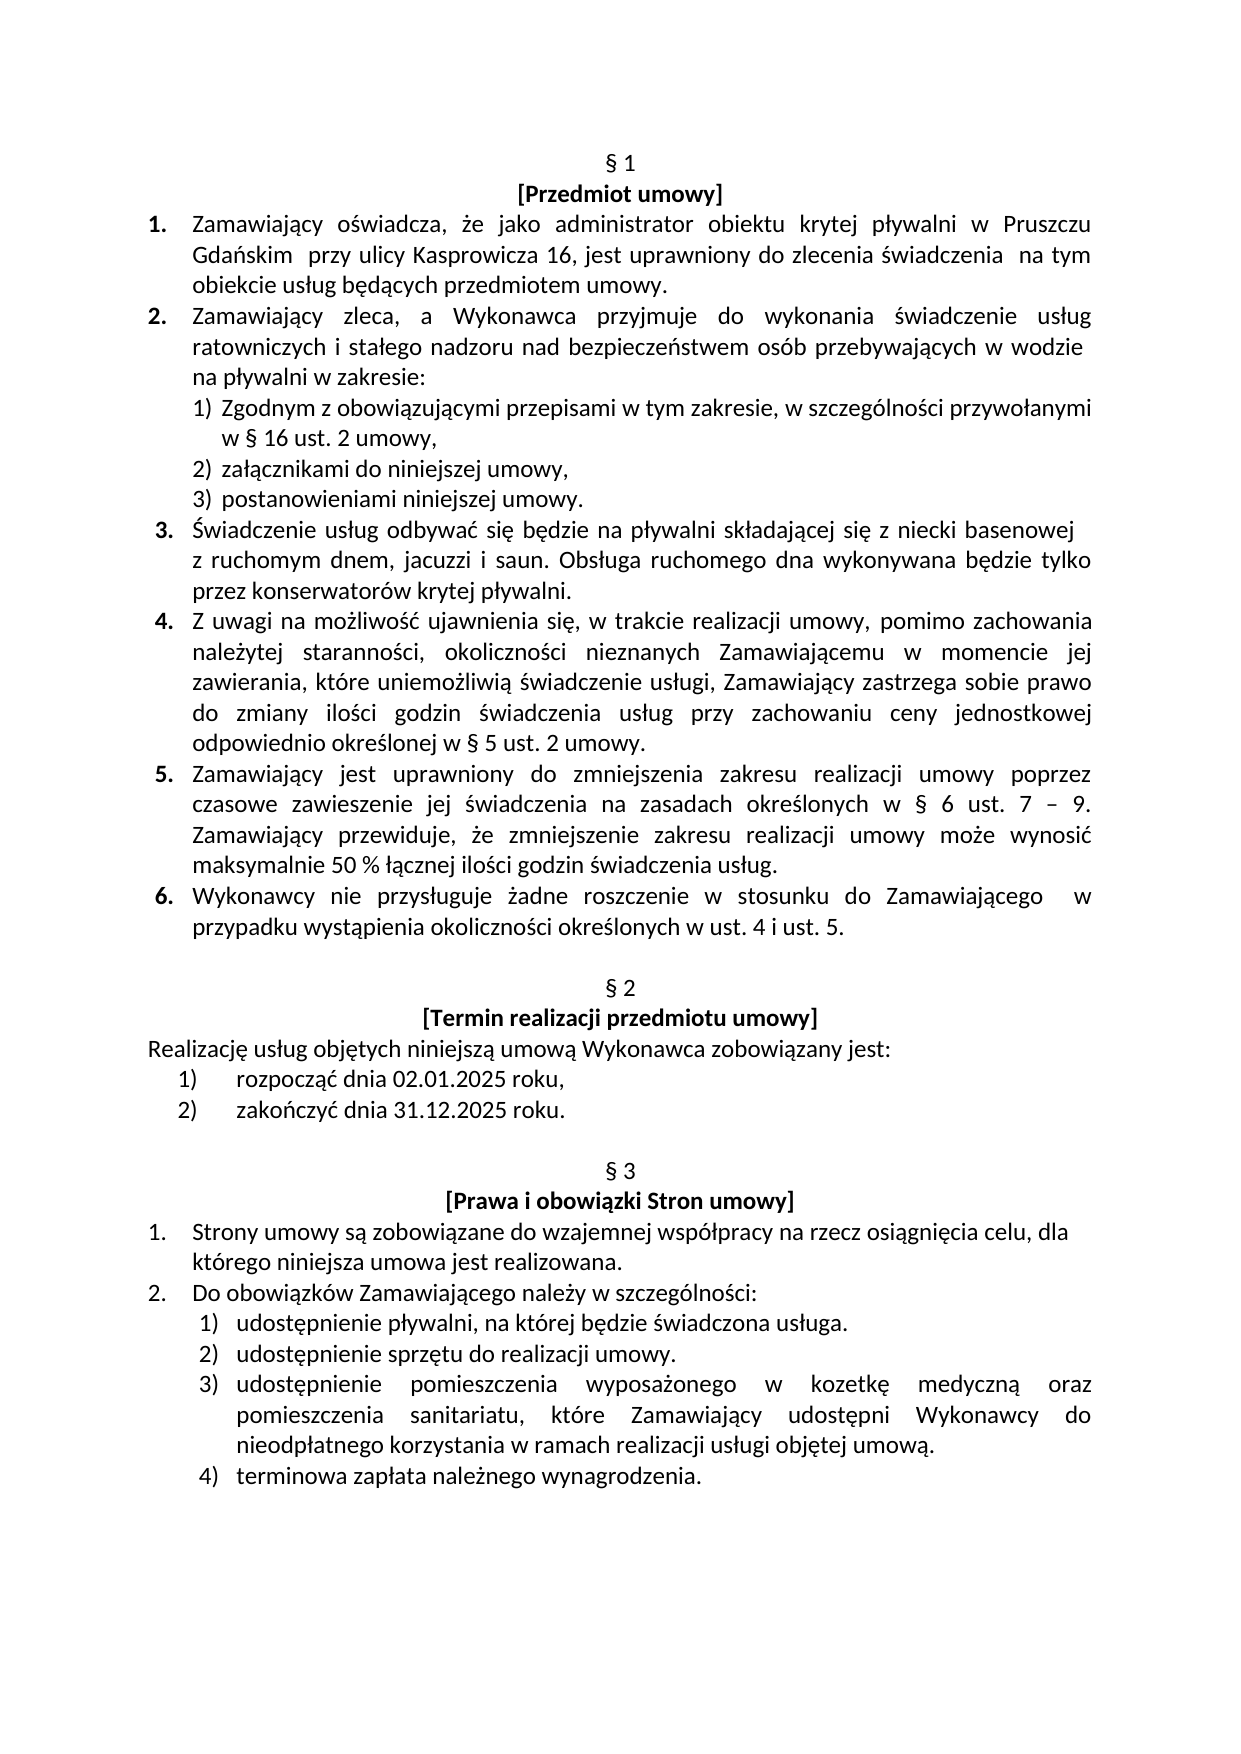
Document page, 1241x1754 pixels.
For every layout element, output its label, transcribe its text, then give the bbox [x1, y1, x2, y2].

list 2) zakończyć dnia 31.12.2025 roku. [148, 1094, 1093, 1124]
list 1) rozpocząć dnia 02.01.2025 roku, [148, 1063, 1093, 1094]
list Z uwagi na możliwość ujawnienia się, w trakcie realizacji umowy, pomimo zachowania należytej staranności, okoliczności nieznanych Zamawiającemu w momencie jej zawierania, które uniemożliwią świadczenie usługi, Zamawiający zastrzega sobie prawo do zmiany ilości godzin świadczenia usług przy zachowaniu ceny jednostkowej odpowiednio określonej w § 5 ust. 2 umowy. [154, 605, 1093, 758]
list Zamawiający zleca, a Wykonawca przyjmuje do wykonania świadczenie usług ratowniczych i stałego nadzoru nad bezpieczeństwem osób przebywających w wodzie na pływalni w zakresie: [148, 300, 1093, 392]
text § 3 [148, 1155, 1093, 1185]
list terminowa zapłata należnego wynagrodzenia. [199, 1460, 1093, 1491]
text § 2 [148, 972, 1093, 1002]
list Świadczenie usług odbywać się będzie na pływalni składającej się z niecki basenowej z ruchomym dnem, jacuzzi i saun. Obsługa ruchomego dna wykonywana będzie tylko przez konserwatorów krytej pływalni. [154, 514, 1093, 605]
list udostępnienie pływalni, na której będzie świadczona usługa. [199, 1307, 1093, 1338]
list Do obowiązków Zamawiającego należy w szczególności: [148, 1277, 1093, 1307]
list udostępnienie sprzętu do realizacji umowy. [199, 1338, 1093, 1368]
list udostępnienie pomieszczenia wyposażonego w kozetkę medyczną oraz pomieszczenia sanitariatu, które Zamawiający udostępni Wykonawcy do nieodpłatnego korzystania w ramach realizacji usługi objętej umową. [199, 1368, 1093, 1460]
list Zamawiający oświadcza, że jako administrator obiektu krytej pływalni w Pruszczu Gdańskim przy ulicy Kasprowicza 16, jest uprawniony do zlecenia świadczenia na tym obiekcie usług będących przedmiotem umowy. [148, 209, 1093, 300]
list postanowieniami niniejszej umowy. [192, 483, 1093, 514]
text § 1 [148, 148, 1093, 178]
list Realizację usług objętych niniejszą umową Wykonawca zobowiązany jest: [148, 1033, 1093, 1063]
text [Prawa i obowiązki Stron umowy] [148, 1185, 1093, 1216]
list Zgodnym z obowiązującymi przepisami w tym zakresie, w szczególności przywołanymi w § 16 ust. 2 umowy, [192, 392, 1093, 453]
text [Termin realizacji przedmiotu umowy] [148, 1002, 1093, 1033]
list Wykonawcy nie przysługuje żadne roszczenie w stosunku do Zamawiającego w przypadku wystąpienia okoliczności określonych w ust. 4 i ust. 5. [154, 880, 1093, 941]
text [Przedmiot umowy] [148, 178, 1093, 209]
list Strony umowy są zobowiązane do wzajemnej współpracy na rzecz osiągnięcia celu, dla którego niniejsza umowa jest realizowana. [148, 1216, 1093, 1277]
list Zamawiający jest uprawniony do zmniejszenia zakresu realizacji umowy poprzez czasowe zawieszenie jej świadczenia na zasadach określonych w § 6 ust. 7 – 9. Zamawiający przewiduje, że zmniejszenie zakresu realizacji umowy może wynosić maksymalnie 50 % łącznej ilości godzin świadczenia usług. [154, 758, 1093, 880]
list załącznikami do niniejszej umowy, [192, 453, 1093, 483]
